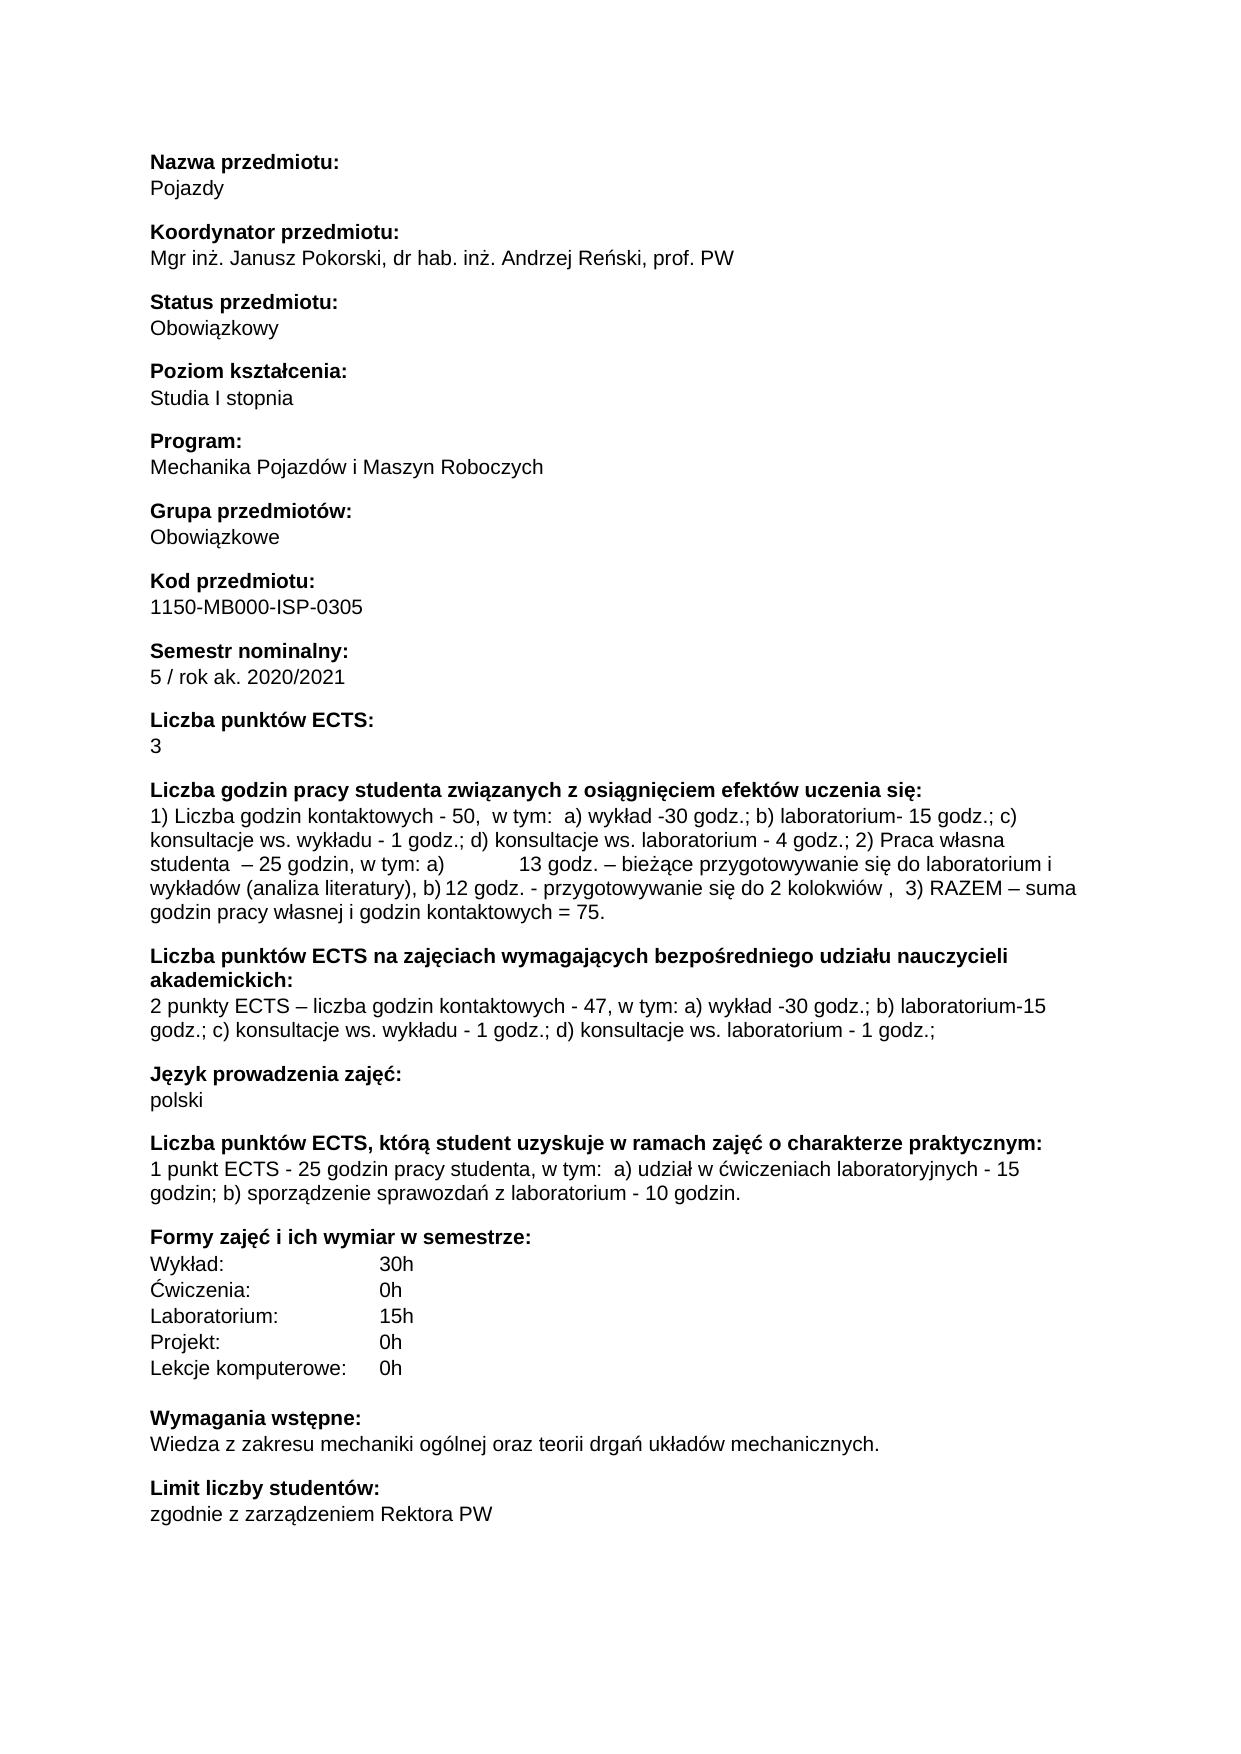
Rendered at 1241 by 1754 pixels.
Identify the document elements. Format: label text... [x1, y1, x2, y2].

table_cell Lekcje komputerowe: [140, 1356, 367, 1380]
text Mechanika Pojazdów i Maszyn Roboczych [150, 455, 1090, 479]
text Nazwa przedmiotu: [150, 150, 1090, 174]
table_cell Ćwiczenia: [140, 1278, 367, 1302]
text polski [150, 1087, 1090, 1111]
text Poziom kształcenia: [150, 359, 1090, 383]
text Limit liczby studentów: [150, 1476, 1090, 1499]
text Obowiązkowy [150, 316, 1090, 339]
text 5 / rok ak. 2020/2021 [150, 664, 1090, 688]
table_cell 0h [369, 1328, 597, 1354]
text Grupa przedmiotów: [150, 499, 1090, 523]
text Wiedza z zakresu mechaniki ogólnej oraz teorii drgań układów mechanicznych. [150, 1432, 1090, 1456]
text 1 punkt ECTS - 25 godzin pracy studenta, w tym: a) udział w ćwiczeniach laboratoryjnych - 15 godzin; b) sporządzenie sprawozdań z laboratorium - 10 godzin. [150, 1157, 1090, 1205]
text Liczba punktów ECTS na zajęciach wymagających bezpośredniego udziału nauczycieli akademickich: [150, 944, 1090, 992]
text 1150-MB000-ISP-0305 [150, 595, 1090, 619]
text Obowiązkowe [150, 525, 1090, 549]
text zgodnie z zarządzeniem Rektora PW [150, 1502, 1090, 1526]
text Liczba godzin pracy studenta związanych z osiągnięciem efektów uczenia się: [150, 778, 1090, 802]
text Koordynator przedmiotu: [150, 220, 1090, 244]
text Status przedmiotu: [150, 289, 1090, 313]
text Język prowadzenia zajęć: [150, 1061, 1090, 1085]
text Kod przedmiotu: [150, 569, 1090, 593]
text 2 punkty ECTS – liczba godzin kontaktowych - 47, w tym: a) wykład -30 godz.; b) laboratorium-15 godz.; c) konsultacje ws. wykładu - 1 godz.; d) konsultacje ws. laboratorium - 1 godz.; [150, 994, 1090, 1042]
text 3 [150, 734, 1090, 758]
table_header Wykład: [140, 1252, 367, 1276]
table_cell 15h [369, 1302, 597, 1328]
text Pojazdy [150, 176, 1090, 200]
table_cell Projekt: [140, 1330, 367, 1354]
text Program: [150, 429, 1090, 453]
text 1) Liczba godzin kontaktowych - 50, w tym: a) wykład -30 godz.; b) laboratorium- 15 godz.; c) konsultacje ws. wykładu - 1 godz.; d) konsultacje ws. laboratorium - 4 godz.; 2) Praca własna studenta – 25 godzin, w tym: a) 13 godz. – bieżące przygotowywanie się do laboratorium i wykładów (analiza literatury), b) 12 godz. - przygotowywanie się do 2 kolokwiów , 3) RAZEM – suma godzin pracy własnej i godzin kontaktowych = 75. [150, 804, 1090, 924]
table_header 30h [369, 1252, 597, 1276]
text Semestr nominalny: [150, 638, 1090, 662]
text Wymagania wstępne: [150, 1406, 1090, 1430]
text Studia I stopnia [150, 385, 1090, 409]
table_cell 0h [369, 1354, 597, 1380]
table_cell 0h [369, 1276, 597, 1302]
table_cell Laboratorium: [140, 1304, 367, 1328]
text Liczba punktów ECTS, którą student uzyskuje w ramach zajęć o charakterze praktycznym: [150, 1131, 1090, 1155]
text Liczba punktów ECTS: [150, 708, 1090, 732]
text Formy zajęć i ich wymiar w semestrze: [150, 1225, 1090, 1249]
text Mgr inż. Janusz Pokorski, dr hab. inż. Andrzej Reński, prof. PW [150, 246, 1090, 270]
